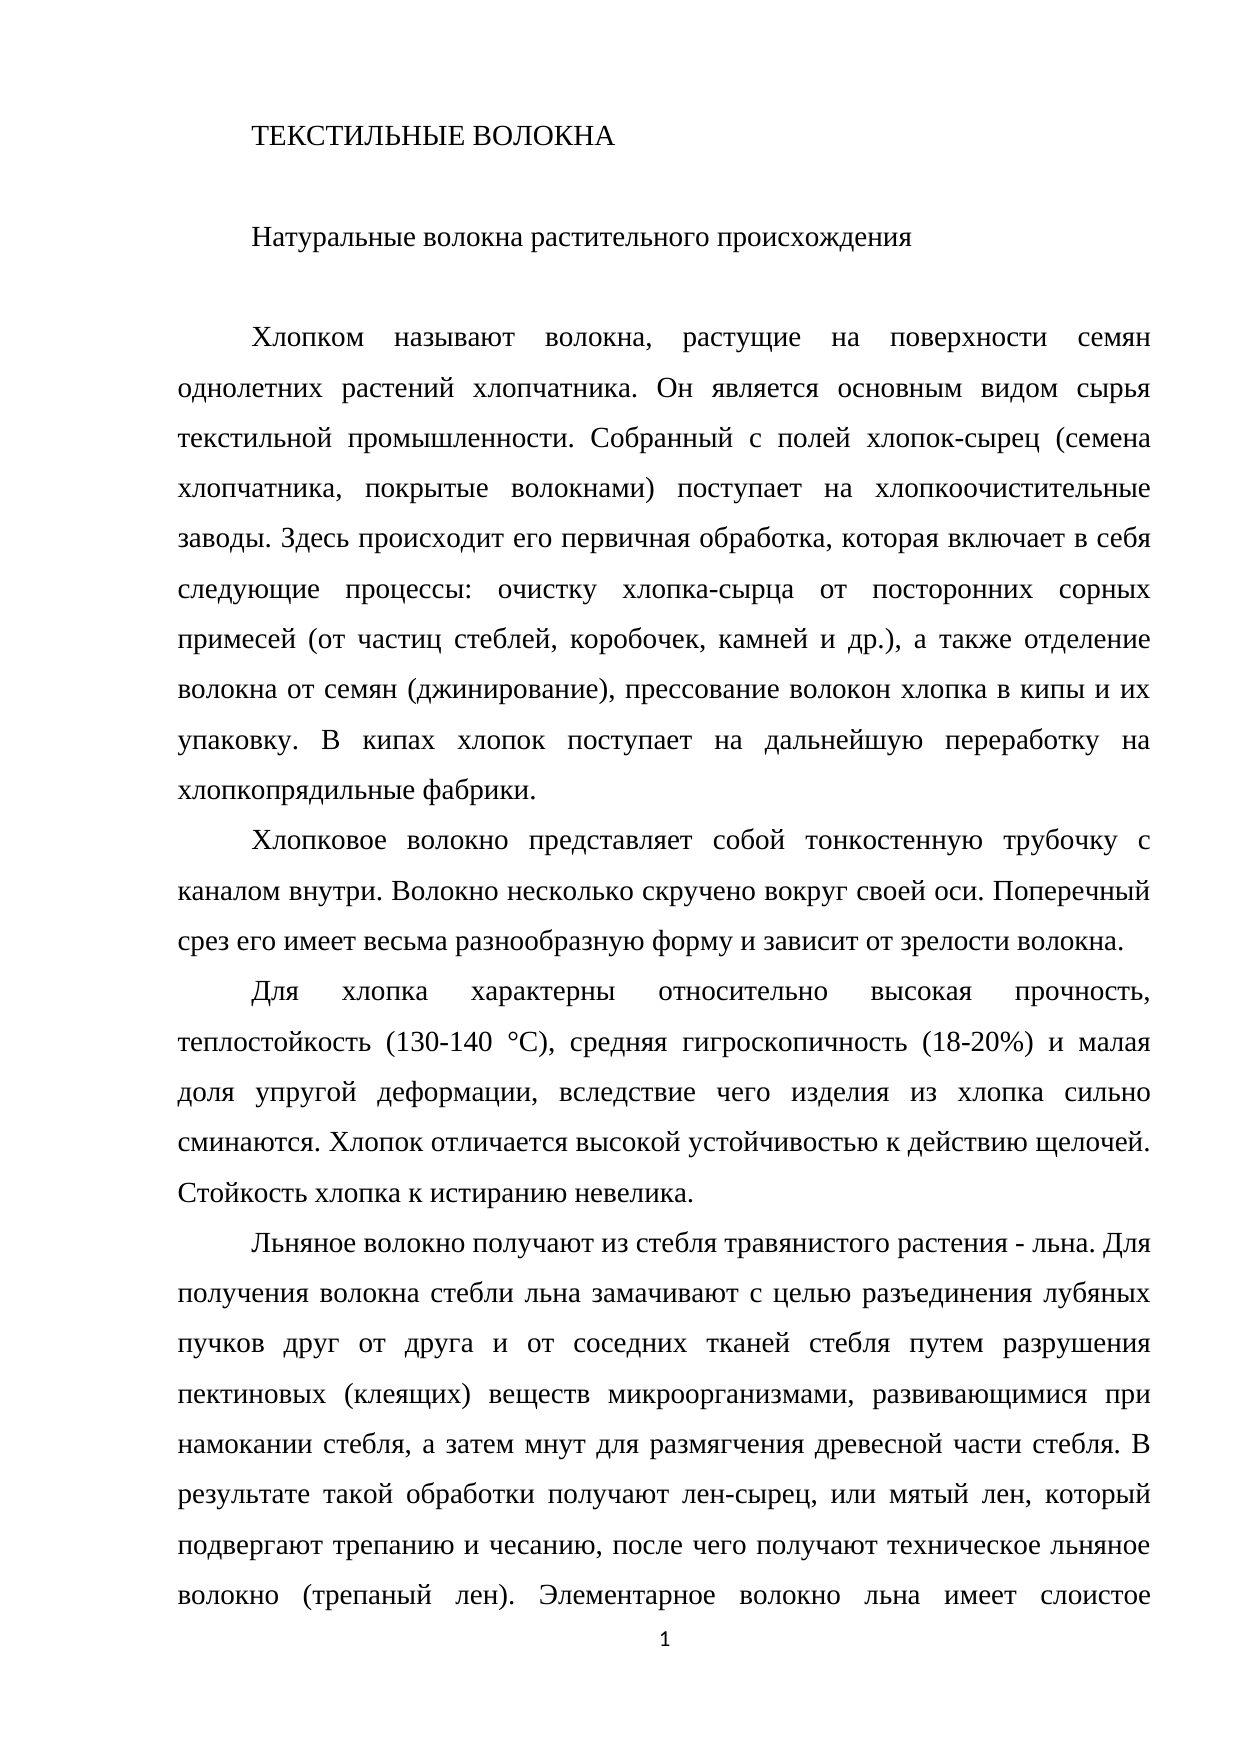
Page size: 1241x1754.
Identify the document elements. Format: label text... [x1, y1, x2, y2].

text Натуральные волокна растительного происхождения [177, 219, 1152, 252]
text ТЕКСТИЛЬНЫЕ ВОЛОКНА [177, 118, 1152, 152]
text Хлопковое волокно представляет собой тонкостенную трубочку с каналом внутри. Волокно несколько скручено вокруг своей оси. Поперечный срез его имеет весьма разнообразную форму и зависит от зрелости волокна. [177, 822, 1152, 957]
text Для хлопка характерны относительно высокая прочность, теплостойкость (130-140 °С), средняя гигроскопичность (18-20%) и малая доля упругой деформации, вследствие чего изделия из хлопка сильно сминаются. Хлопок отличается высокой устойчивостью к действию щелочей. Стойкость хлопка к истиранию невелика. [177, 973, 1152, 1208]
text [177, 1225, 1152, 1611]
text Хлопком называют волокна, растущие на поверхности семян однолетних растений хлопчатника. Он является основным видом сырья текстильной промышленности. Собранный с полей хлопок-сырец (семена хлопчатника, покрытые волокнами) поступает на хлопкоочистительные заводы. Здесь происходит его первичная обработка, которая включает в себя следующие процессы: очистку хлопка-сырца от посторонних сорных примесей (от частиц стеблей, коробочек, камней и др.), а также отделение волокна от семян (джинирование), прессование волокон хлопка в кипы и их упаковку. В кипах хлопок поступает на дальнейшую переработку на хлопкопрядильные фабрики. [177, 319, 1152, 806]
